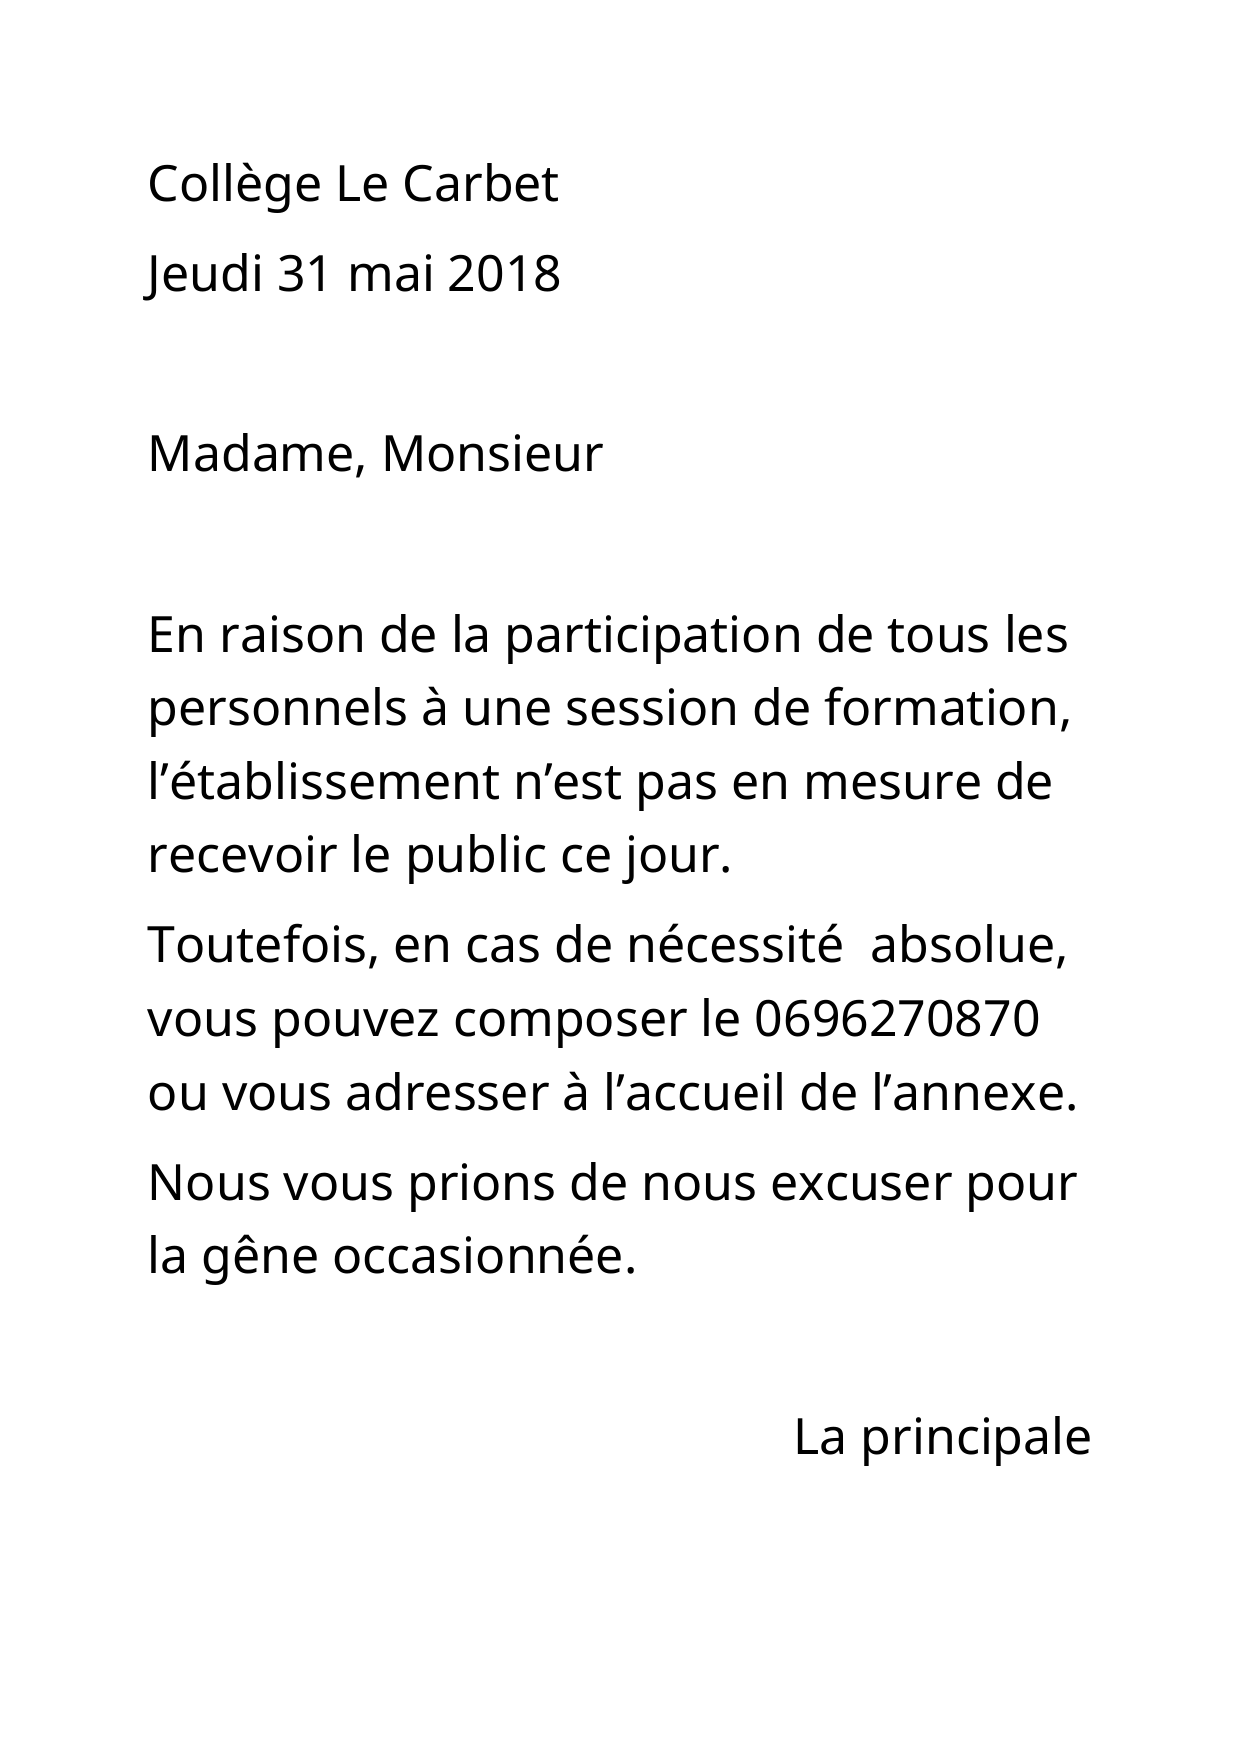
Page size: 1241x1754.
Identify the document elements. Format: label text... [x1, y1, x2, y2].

text Nous vous prions de nous excuser pour la gêne occasionnée. [148, 1147, 1093, 1288]
text En raison de la participation de tous les personnels à une session de formation, l’établissement n’est pas en mesure de recevoir le public ce jour. [148, 599, 1093, 887]
text Madame, Monsieur [148, 418, 1093, 486]
text Collège Le Carbet [148, 148, 1093, 216]
text La principale [148, 1401, 1093, 1469]
text Toutefois, en cas de nécessité absolue, vous pouvez composer le 0696270870 ou vous adresser à l’accueil de l’annexe. [148, 909, 1093, 1125]
text Jeudi 31 mai 2018 [148, 238, 1093, 306]
